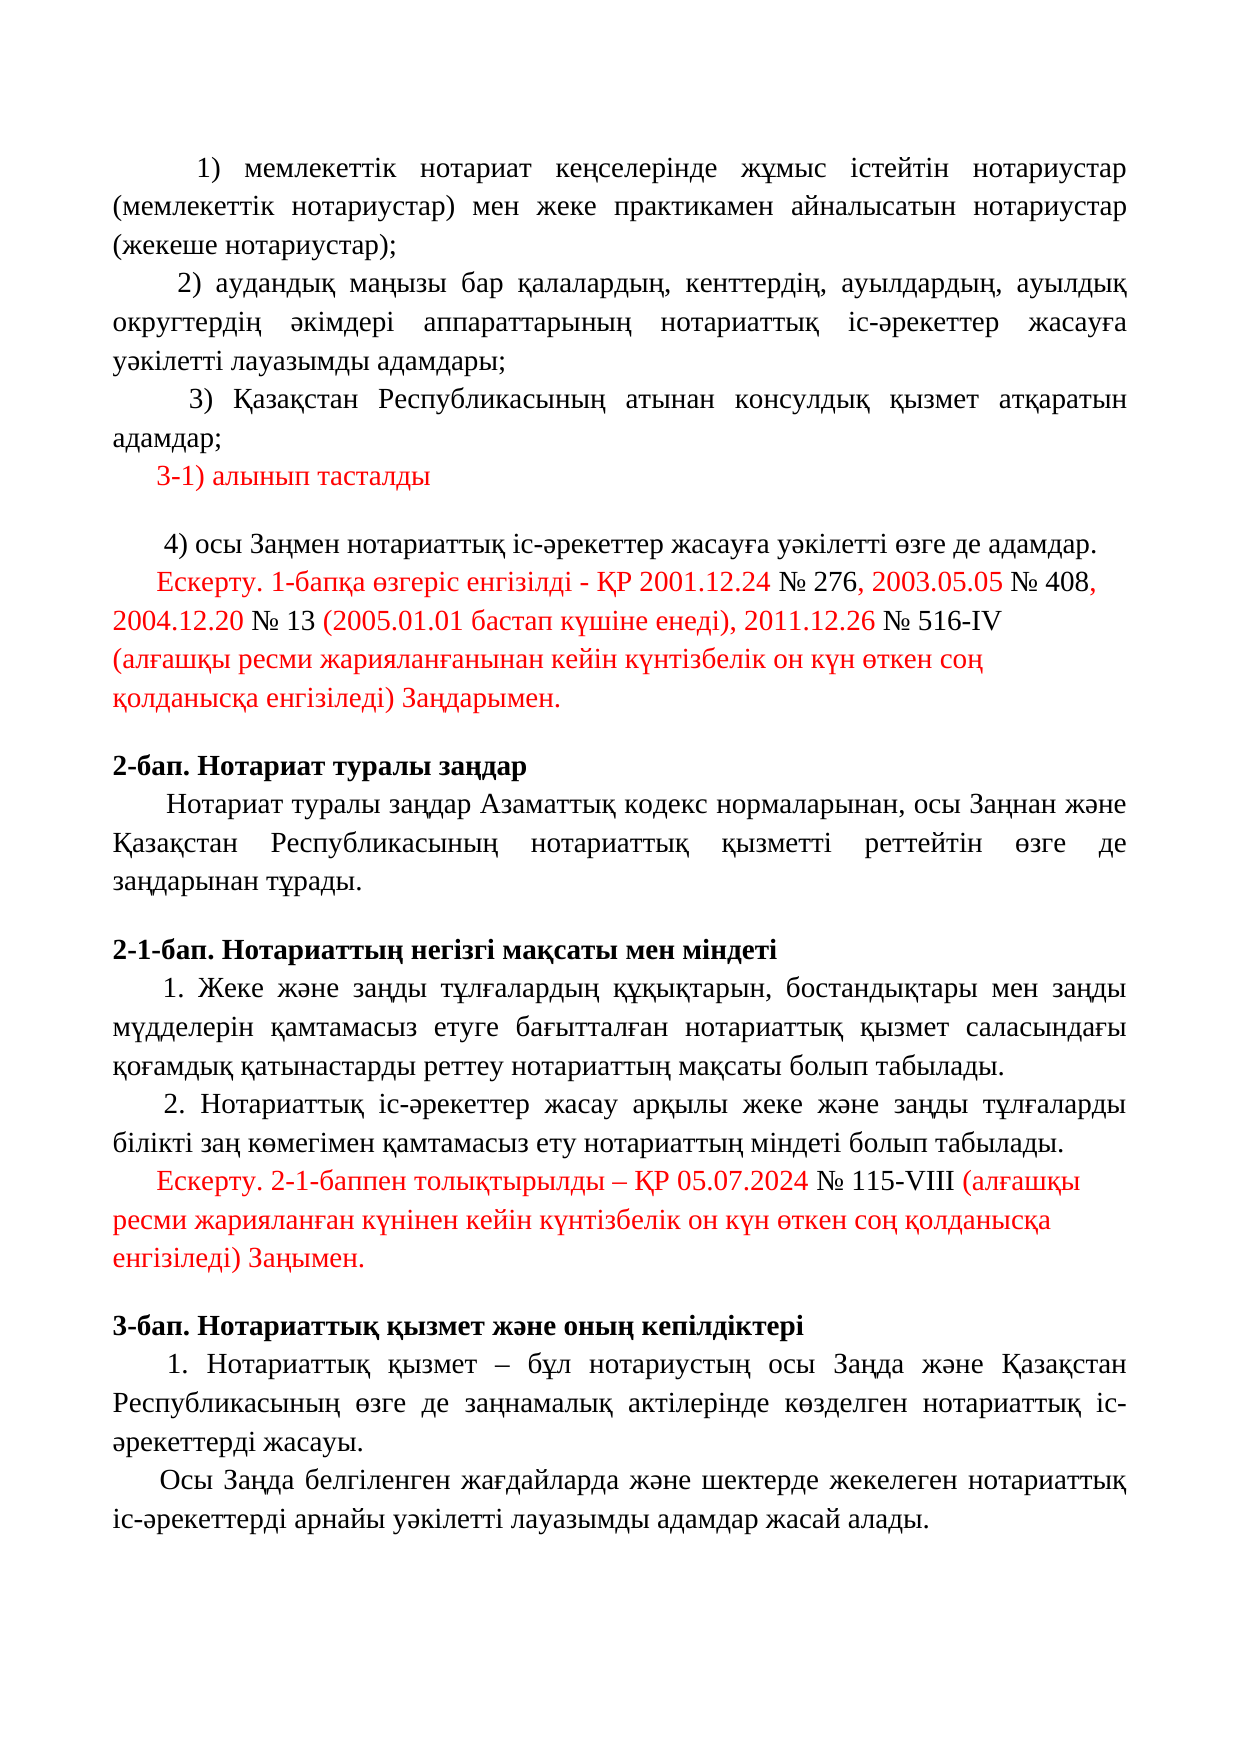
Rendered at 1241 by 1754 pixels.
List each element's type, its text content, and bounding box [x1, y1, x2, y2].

text 2-бап. Нотариат туралы заңдар [112, 748, 1128, 781]
text 2. Нотариаттық іс-әрекеттер жасау арқылы жеке және заңды тұлғаларды білікті заң көмегімен қамтамасыз ету нотариаттың міндеті болып табылады. [112, 1086, 1128, 1158]
text Ескерту. 1-бапқа өзгеріс енгізілді - ҚР 2001.12.24 № 276, 2003.05.05 № 408, 2004.12.20 № 13 (2005.01.01 бастап күшіне енеді), 2011.12.26 № 516-IV (алғашқы ресми жарияланғанынан кейін күнтізбелік он күн өткен соң қолданысқа енгізіледі) Заңдарымен. [112, 564, 1128, 744]
text 2) аудандық маңызы бар қалалардың, кенттердiң, ауылдардың, ауылдық округтердiң әкiмдерi аппараттарының нотариаттық iс-әрекеттер жасауға уәкiлеттi лауазымды адамдары; [112, 266, 1128, 376]
text 3-бап. Нотариаттық қызмет және оның кепiлдiктерi [112, 1308, 1128, 1342]
text 1. Нотариаттық қызмет – бұл нотариустың осы Заңда және Қазақстан Республикасының өзге де заңнамалық актілерінде көзделген нотариаттық iс-әрекеттердi жасауы. [112, 1347, 1128, 1457]
text 1) мемлекеттiк нотариат кеңселерiнде жұмыс iстейтiн нотариустар (мемлекеттiк нотариустар) мен жеке практикамен айналысатын нотариустар (жекеше нотариустар); [112, 150, 1128, 261]
text 1. Жеке және заңды тұлғалардың құқықтарын, бостандықтары мен заңды мүдделерін қамтамасыз етуге бағытталған нотариаттық қызмет саласындағы қоғамдық қатынастарды реттеу нотариаттың мақсаты болып табылады. [112, 971, 1128, 1081]
text 3) Қазақстан Республикасының атынан консулдық қызмет атқаратын адамдар; [112, 381, 1128, 453]
text Осы Заңда белгіленген жағдайларда және шектерде жекелеген нотариаттық iс-әрекеттерді арнайы уәкілетті лауазымды адамдар жасай алады. [112, 1462, 1128, 1534]
text 2-1-бап. Нотариаттың негізгі мақсаты мен міндеті [112, 932, 1128, 966]
text 3-1) алынып тасталды [112, 458, 1128, 522]
text Ескерту. 2-1-баппен толықтырылды – ҚР 05.07.2024 № 115-VIII (алғашқы ресми жарияланған күнінен кейін күнтізбелік он күн өткен соң қолданысқа енгізіледі) Заңымен. [112, 1163, 1128, 1304]
text Нотариат туралы заңдар Азаматтық кодекс нормаларынан, осы Заңнан және Қазақстан Республикасының нотариаттық қызметтi реттейтiн өзге де заңдарынан тұрады. [112, 786, 1128, 897]
text 4) осы Заңмен нотариаттық iс-әрекеттер жасауға уәкiлеттi өзге де адамдар. [112, 526, 1128, 559]
